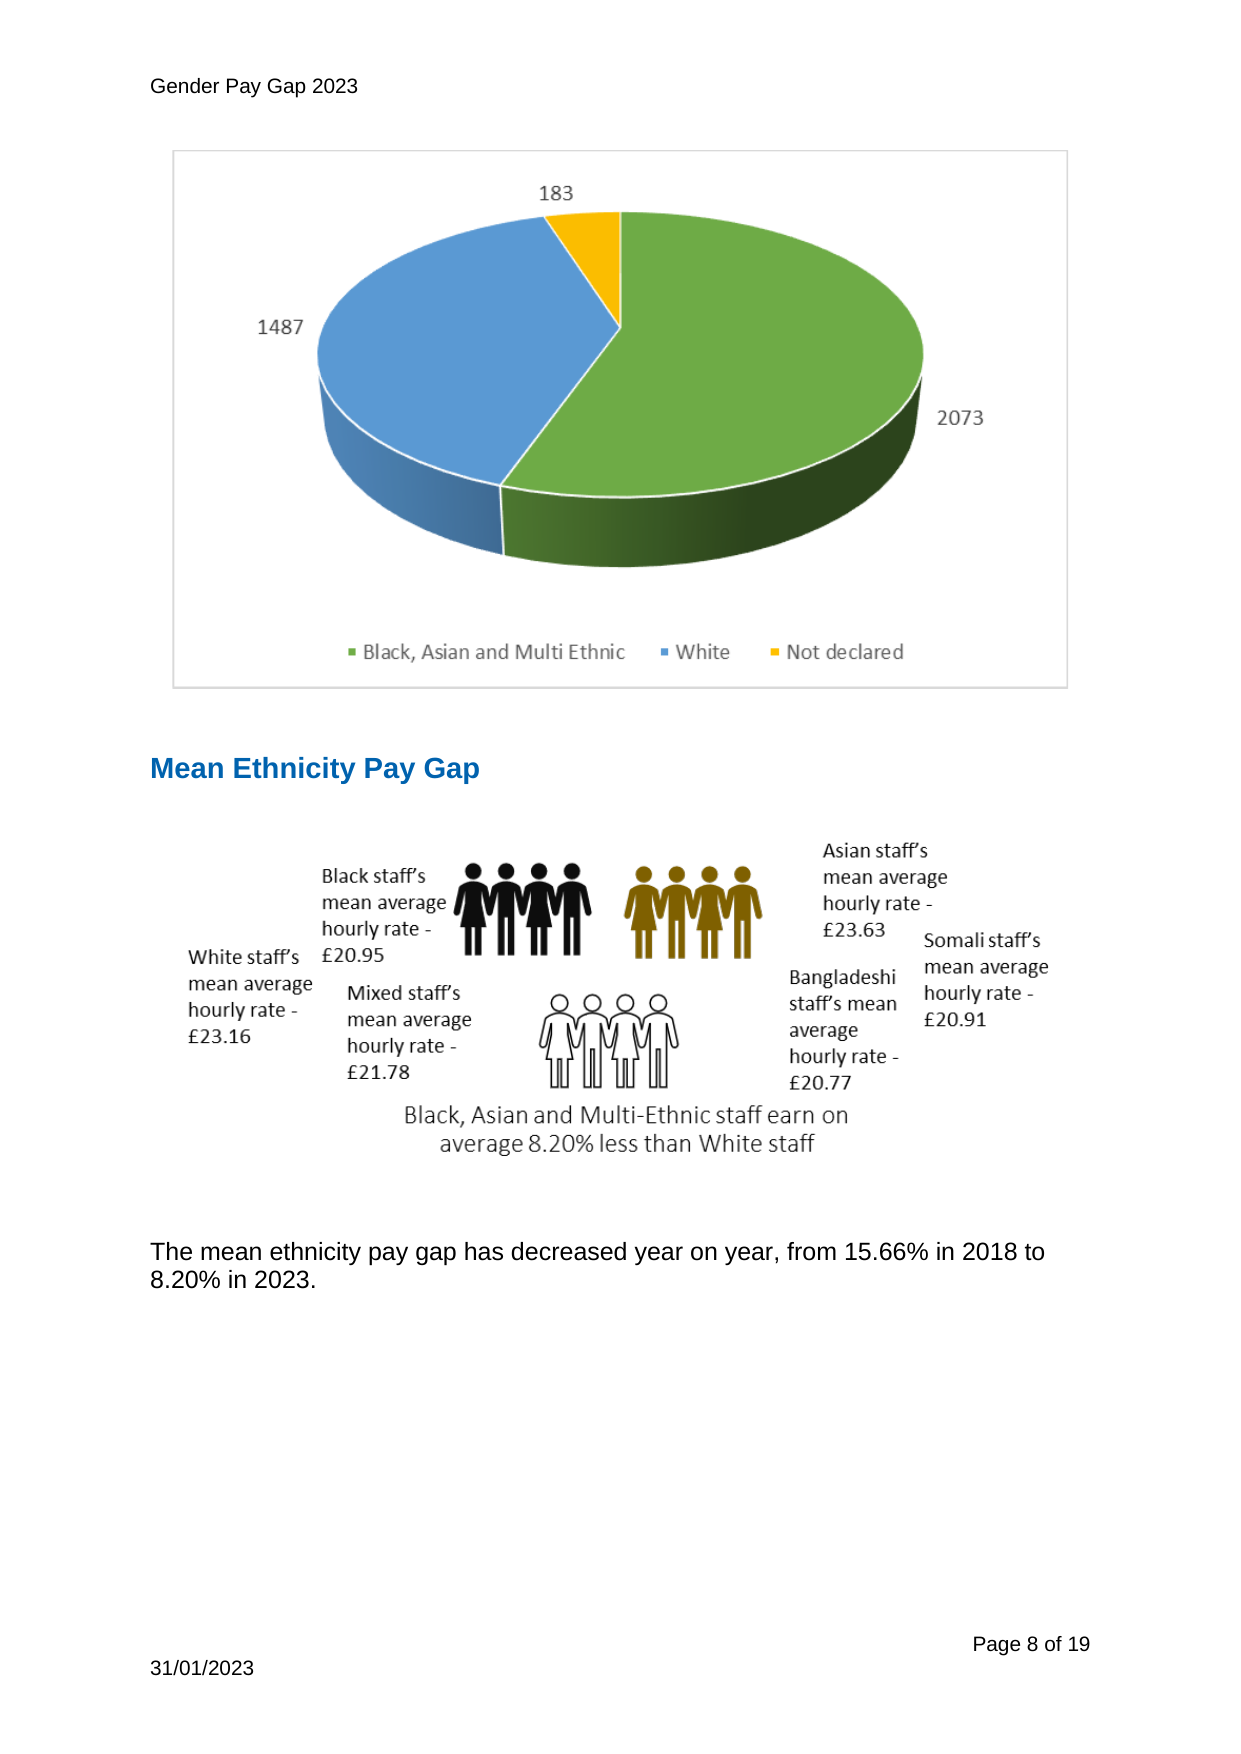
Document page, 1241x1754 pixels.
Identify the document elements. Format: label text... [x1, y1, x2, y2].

picture [172, 829, 1068, 1175]
text The mean ethnicity pay gap has decreased year on year, from 15.66% in 2018 to 8.20% in 2023. [150, 1236, 1090, 1294]
picture [172, 150, 1069, 689]
subtitle Mean Ethnicity Pay Gap [150, 751, 1090, 784]
